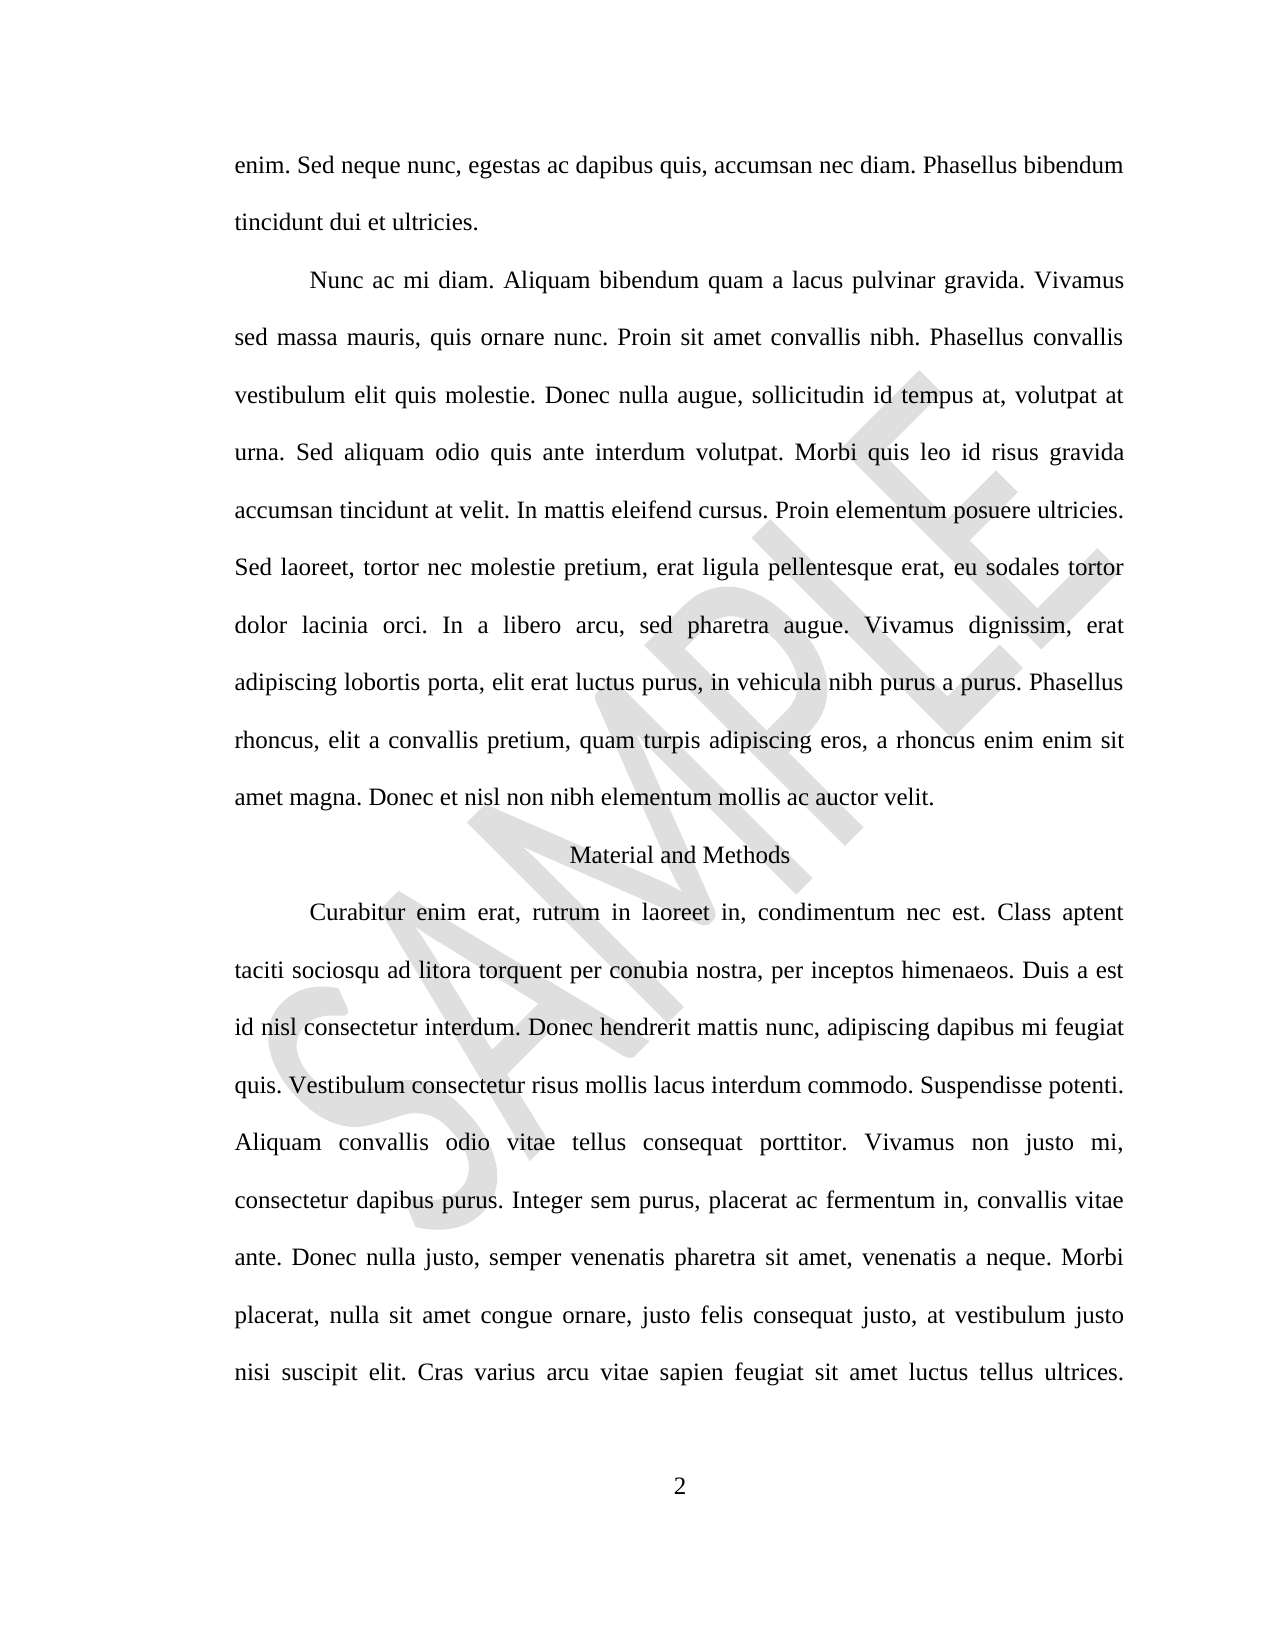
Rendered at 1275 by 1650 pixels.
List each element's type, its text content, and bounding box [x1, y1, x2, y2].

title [234, 150, 1125, 236]
subtitle Material and Methods [234, 840, 1125, 869]
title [234, 897, 1125, 1386]
title Nunc ac mi diam. Aliquam bibendum quam a lacus pulvinar gravida. Vivamus sed massa mauris, quis ornare nunc. Proin sit amet convallis nibh. Phasellus convallis vestibulum elit quis molestie. Donec nulla augue, sollicitudin id tempus at, volutpat at urna. Sed aliquam odio quis ante interdum volutpat. Morbi quis leo id risus gravida accumsan tincidunt at velit. In mattis eleifend cursus. Proin elementum posuere ultricies. Sed laoreet, tortor nec molestie pretium, erat ligula pellentesque erat, eu sodales tortor dolor lacinia orci. In a libero arcu, sed pharetra augue. Vivamus dignissim, erat adipiscing lobortis porta, elit erat luctus purus, in vehicula nibh purus a purus. Phasellus rhoncus, elit a convallis pretium, quam turpis adipiscing eros, a rhoncus enim enim sit amet magna. Donec et nisl non nibh elementum mollis ac auctor velit. [234, 265, 1125, 811]
